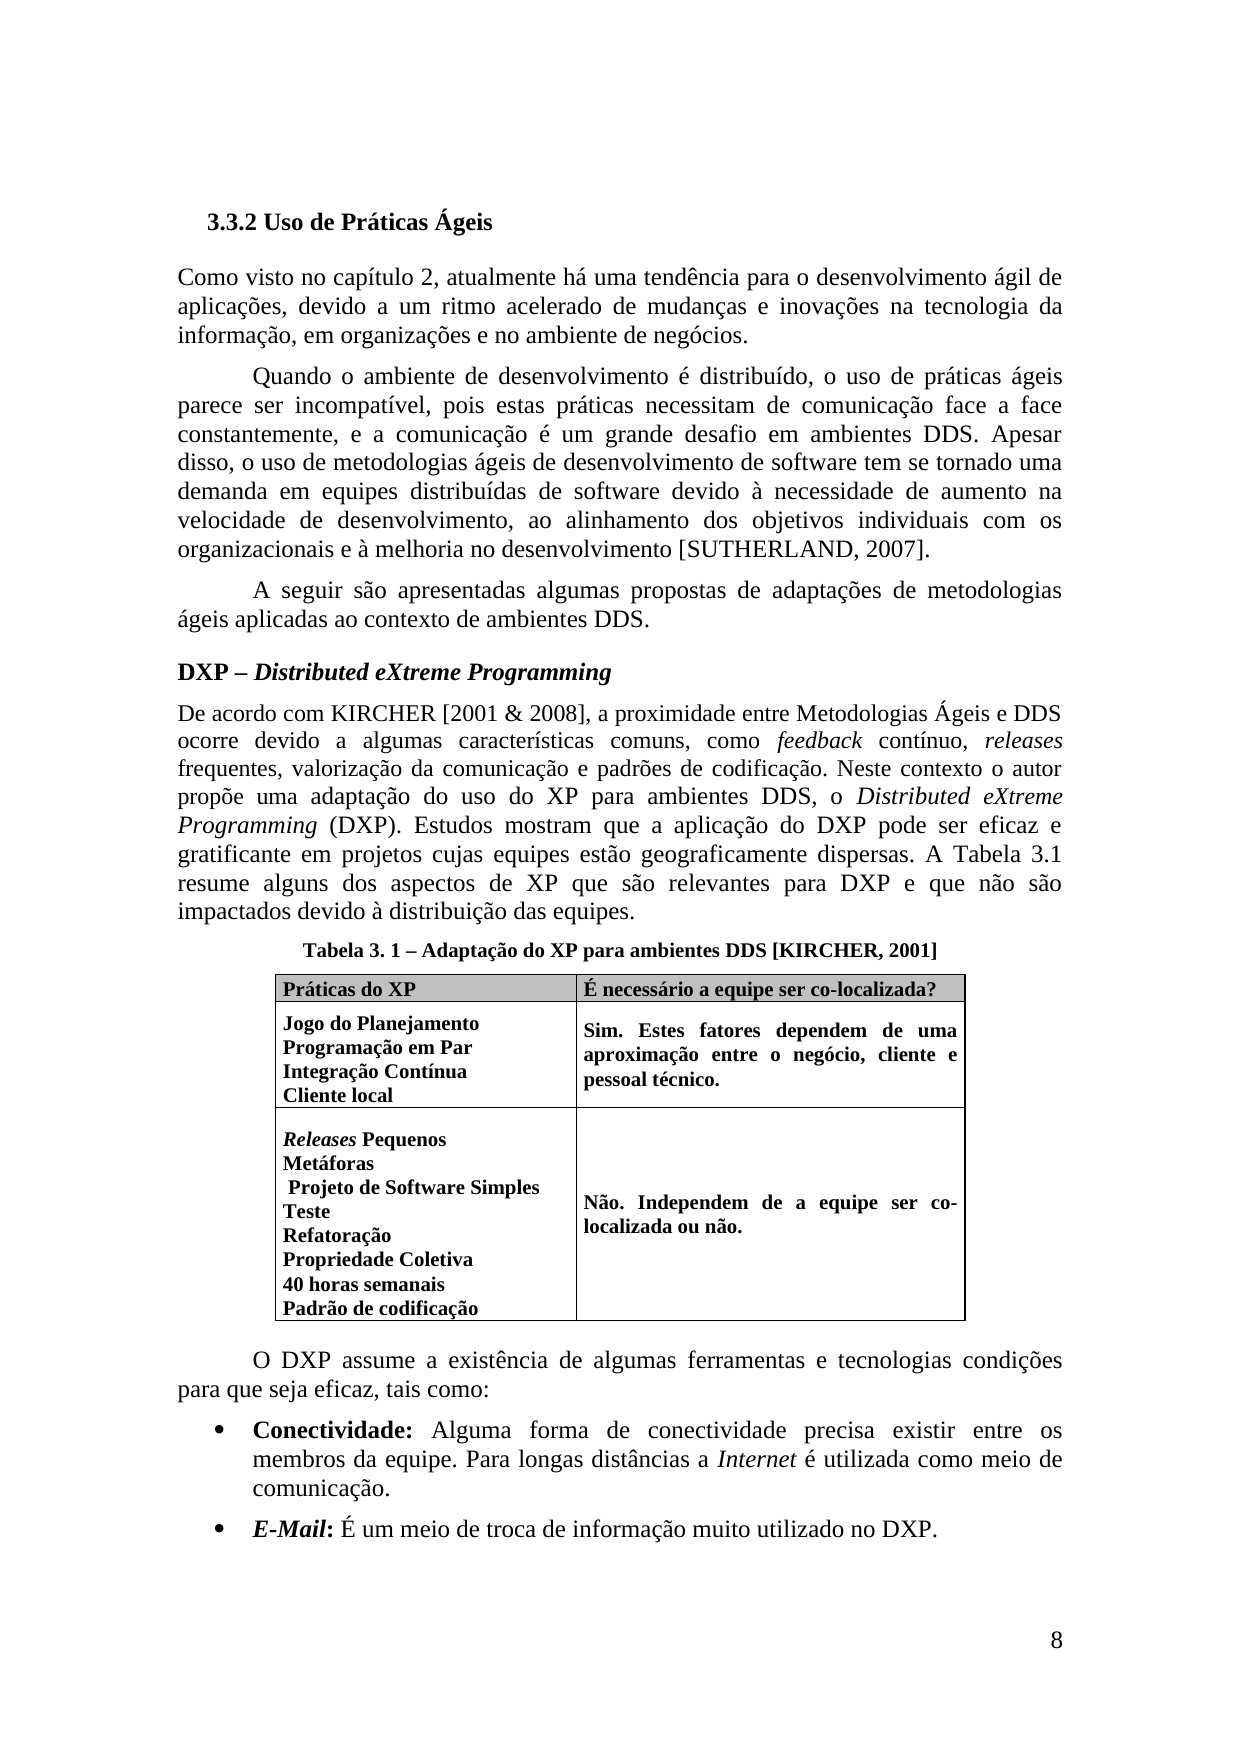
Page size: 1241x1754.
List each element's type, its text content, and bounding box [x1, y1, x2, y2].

text A seguir são apresentadas algumas propostas de adaptações de metodologias ágeis aplicadas ao contexto de ambientes DDS. [177, 575, 1063, 632]
table_cell Jogo do Planejamento Programação em Par Integração Contínua Cliente local [276, 1002, 576, 1107]
text Como visto no capítulo 2, atualmente há uma tendência para o desenvolvimento ágil de aplicações, devido a um ritmo acelerado de mudanças e inovações na tecnologia da informação, em organizações e no ambiente de negócios. [177, 262, 1063, 349]
text O DXP assume a existência de algumas ferramentas e tecnologias condições para que seja eficaz, tais como: [177, 1346, 1063, 1403]
table_cell Releases Pequenos Metáforas Projeto de Software Simples Teste Refatoração Propriedade Coletiva 40 horas semanais Padrão de codificação [276, 1108, 576, 1319]
text De acordo com KIRCHER [2001 & 2008], a proximidade entre Metodologias Ágeis e DDS ocorre devido a algumas características comuns, como feedback contínuo, releases frequentes, valorização da comunicação e padrões de codificação. Neste contexto o autor propõe uma adaptação do uso do XP para ambientes DDS, o Distributed eXtreme Programming (DXP). Estudos mostram que a aplicação do DXP pode ser eficaz e gratificante em projetos cujas equipes estão geograficamente dispersas. A Tabela 3.1 resume alguns dos aspectos de XP que são relevantes para DXP e que não são impactados devido à distribuição das equipes. [177, 699, 1063, 925]
text DXP – Distributed eXtreme Programming [177, 657, 1063, 686]
table_header Práticas do XP [276, 975, 576, 1001]
table_header É necessário a equipe ser co-localizada? [577, 975, 964, 1001]
subtitle 3.3.2 Uso de Práticas Ágeis [207, 207, 1063, 236]
list Conectividade: Alguma forma de conectividade precisa existir entre os membros da equipe. Para longas distâncias a Internet é utilizada como meio de comunicação. [215, 1416, 1063, 1502]
table_cell Sim. Estes fatores dependem de uma aproximação entre o negócio, cliente e pessoal técnico. [577, 1002, 964, 1107]
text Tabela 3. 1 – Adaptação do XP para ambientes DDS [KIRCHER, 2001] [177, 938, 1063, 962]
list E-Mail: É um meio de troca de informação muito utilizado no DXP. [215, 1514, 1063, 1543]
table_cell Não. Independem de a equipe ser co-localizada ou não. [577, 1108, 964, 1319]
text Quando o ambiente de desenvolvimento é distribuído, o uso de práticas ágeis parece ser incompatível, pois estas práticas necessitam de comunicação face a face constantemente, e a comunicação é um grande desafio em ambientes DDS. Apesar disso, o uso de metodologias ágeis de desenvolvimento de software tem se tornado uma demanda em equipes distribuídas de software devido à necessidade de aumento na velocidade de desenvolvimento, ao alinhamento dos objetivos individuais com os organizacionais e à melhoria no desenvolvimento [SUTHERLAND, 2007]. [177, 361, 1063, 562]
